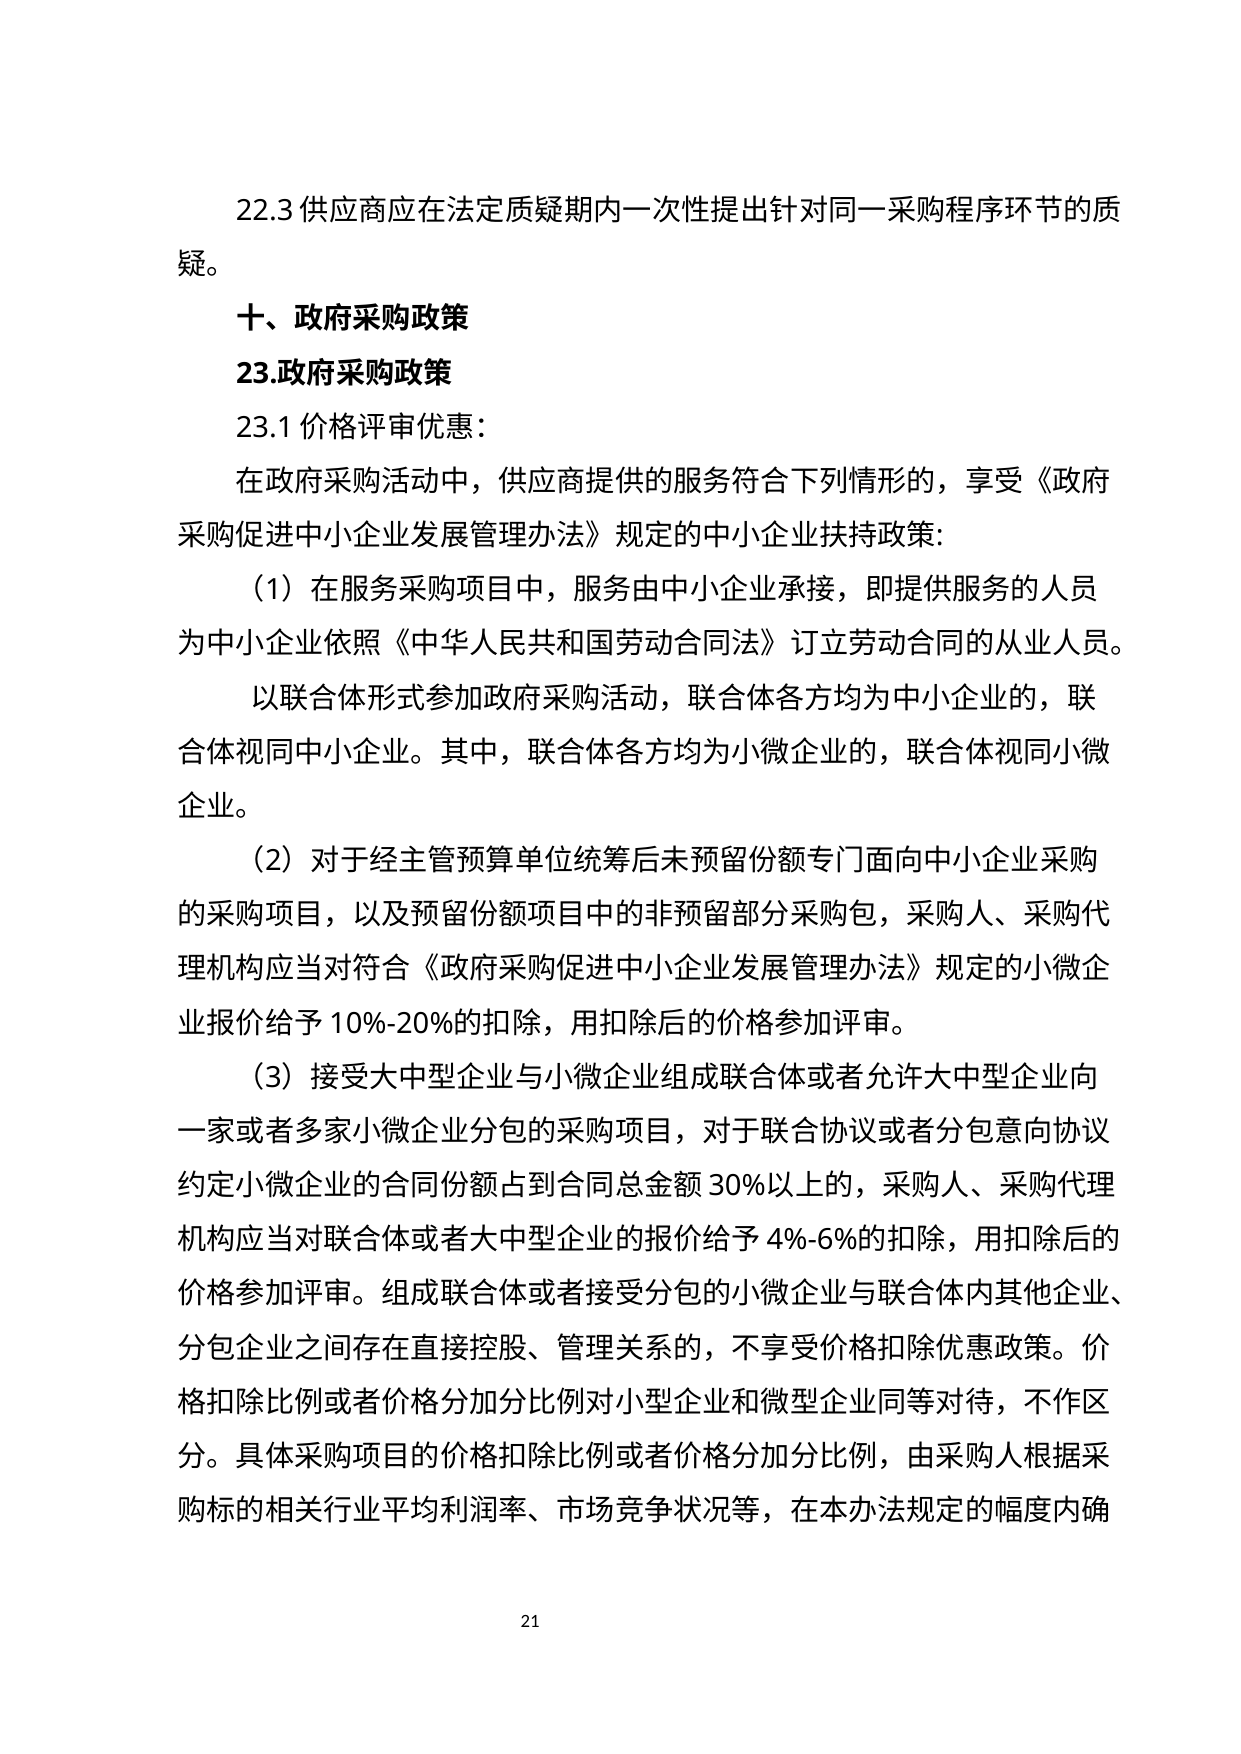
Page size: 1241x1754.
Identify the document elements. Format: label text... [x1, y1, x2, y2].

text 22.3供应商应在法定质疑期内一次性提出针对同一采购程序环节的质疑。 [177, 177, 1122, 286]
text 23.1价格评审优惠： [177, 394, 1122, 448]
text 23.政府采购政策 [177, 340, 1122, 394]
text （2）对于经主管预算单位统筹后未预留份额专门面向中小企业采购的采购项目，以及预留份额项目中的非预留部分采购包，采购人、采购代理机构应当对符合《政府采购促进中小企业发展管理办法》规定的小微企业报价给予10%-20%的扣除，用扣除后的价格参加评审。 [177, 827, 1122, 1044]
list （1）在服务采购项目中，服务由中小企业承接，即提供服务的人员为中小企业依照《中华人民共和国劳动合同法》订立劳动合同的从业人员。 [177, 556, 1122, 665]
text 十、政府采购政策 [177, 286, 1122, 340]
text 以联合体形式参加政府采购活动，联合体各方均为中小企业的，联合体视同中小企业。其中，联合体各方均为小微企业的，联合体视同小微企业。 [177, 665, 1122, 827]
text 在政府采购活动中，供应商提供的服务符合下列情形的，享受《政府采购促进中小企业发展管理办法》规定的中小企业扶持政策: [177, 448, 1122, 556]
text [177, 1044, 1122, 1531]
